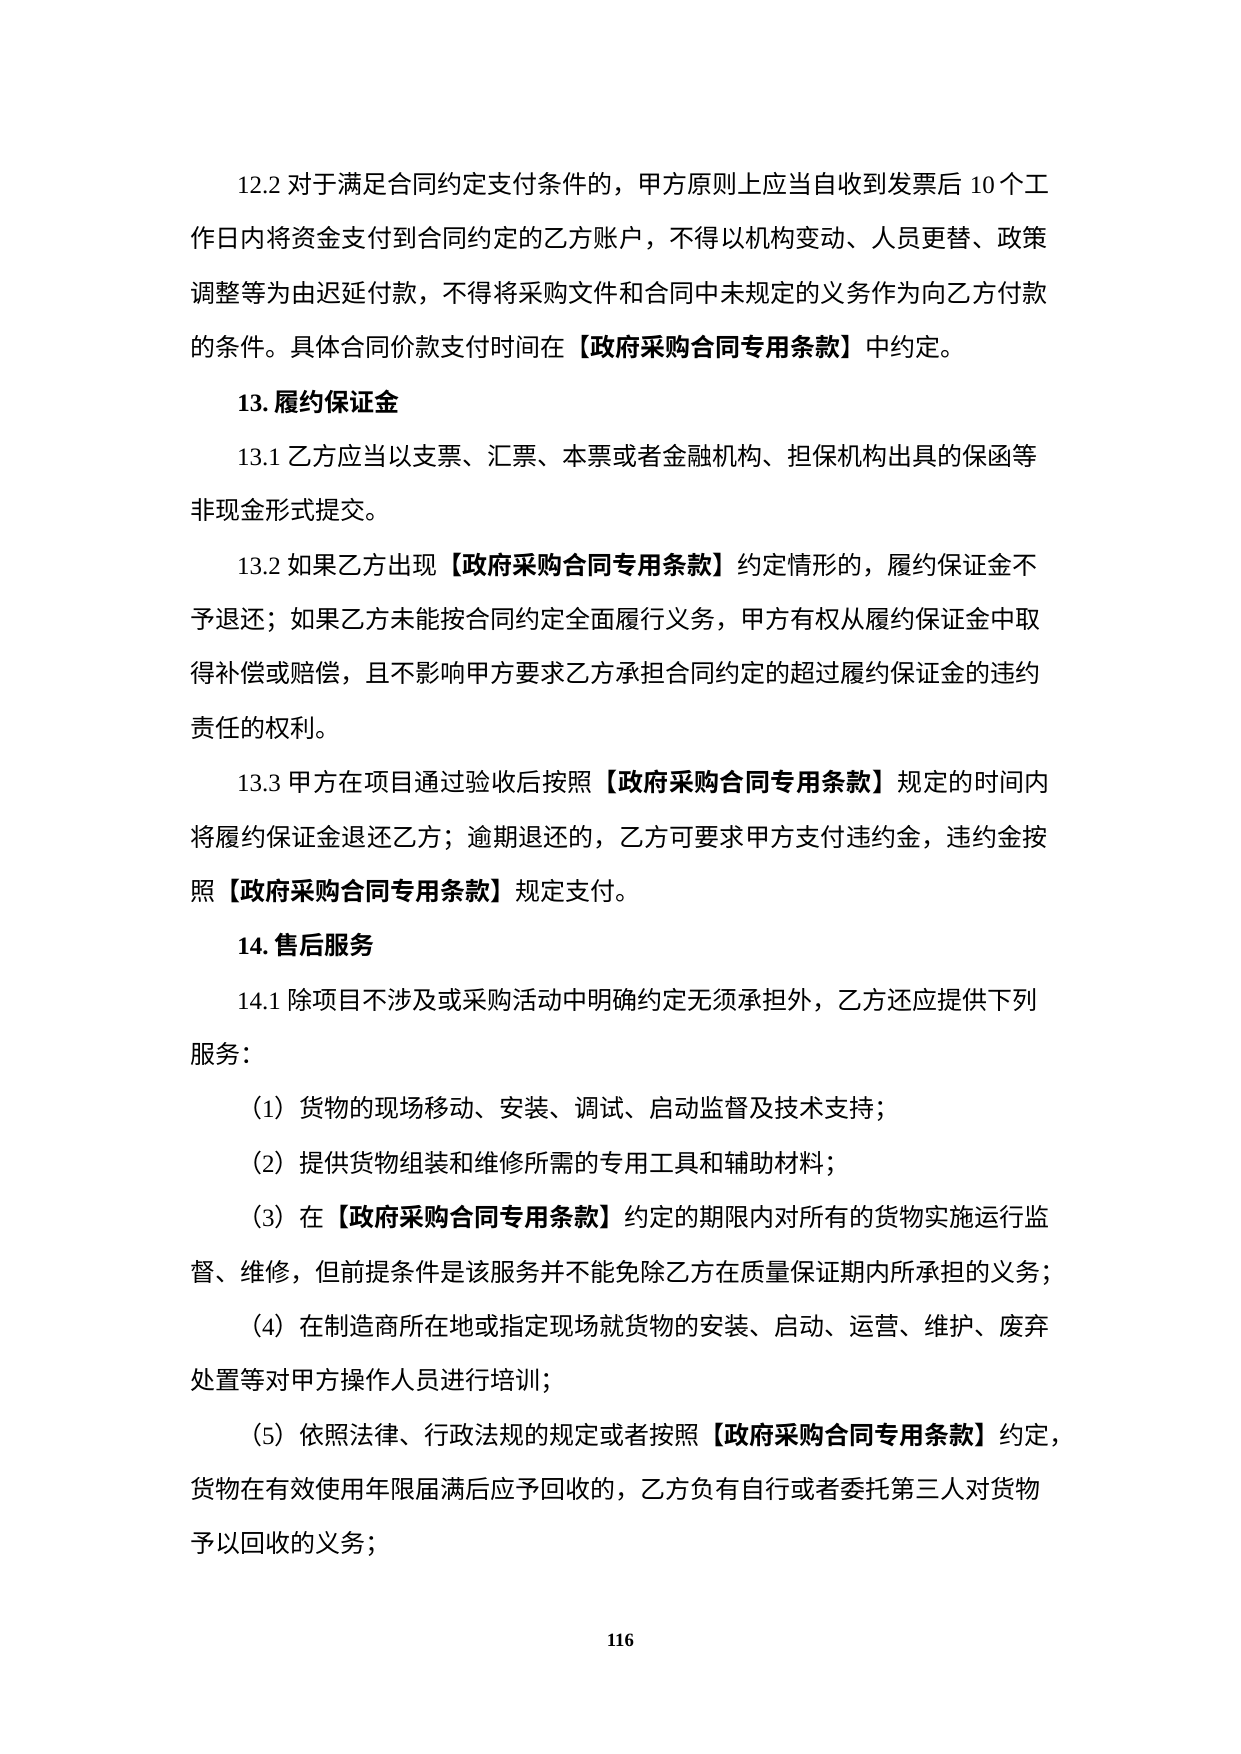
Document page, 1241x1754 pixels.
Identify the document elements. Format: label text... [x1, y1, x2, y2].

subtitle 12.2 对于满足合同约定支付条件的，甲方原则上应当自收到发票后10个工作日内将资金支付到合同约定的乙方账户，不得以机构变动、人员更替、政策调整等为由迟延付款，不得将采购文件和合同中未规定的义务作为向乙方付款的条件。具体合同价款支付时间在【政府采购合同专用条款】中约定。 [190, 164, 1050, 364]
text （1）货物的现场移动、安装、调试、启动监督及技术支持； [190, 1089, 1050, 1125]
text 13.2 如果乙方出现【政府采购合同专用条款】约定情形的，履约保证金不予退还；如果乙方未能按合同约定全面履行义务，甲方有权从履约保证金中取得补偿或赔偿，且不影响甲方要求乙方承担合同约定的超过履约保证金的违约责任的权利。 [190, 545, 1050, 744]
text （2）提供货物组装和维修所需的专用工具和辅助材料； [190, 1143, 1050, 1179]
text 14.1 除项目不涉及或采购活动中明确约定无须承担外，乙方还应提供下列服务： [190, 980, 1050, 1071]
text （5）依照法律、行政法规的规定或者按照【政府采购合同专用条款】约定，货物在有效使用年限届满后应予回收的，乙方负有自行或者委托第三人对货物予以回收的义务； [190, 1415, 1050, 1560]
text 14. 售后服务 [190, 926, 1050, 962]
text 13.1 乙方应当以支票、汇票、本票或者金融机构、担保机构出具的保函等非现金形式提交。 [190, 436, 1050, 527]
text （4）在制造商所在地或指定现场就货物的安装、启动、运营、维护、废弃处置等对甲方操作人员进行培训； [190, 1306, 1050, 1397]
text 13. 履约保证金 [190, 382, 1050, 418]
text 13.3 甲方在项目通过验收后按照【政府采购合同专用条款】规定的时间内将履约保证金退还乙方；逾期退还的，乙方可要求甲方支付违约金，违约金按照【政府采购合同专用条款】规定支付。 [190, 763, 1050, 908]
text （3）在【政府采购合同专用条款】约定的期限内对所有的货物实施运行监督、维修，但前提条件是该服务并不能免除乙方在质量保证期内所承担的义务； [190, 1198, 1050, 1288]
